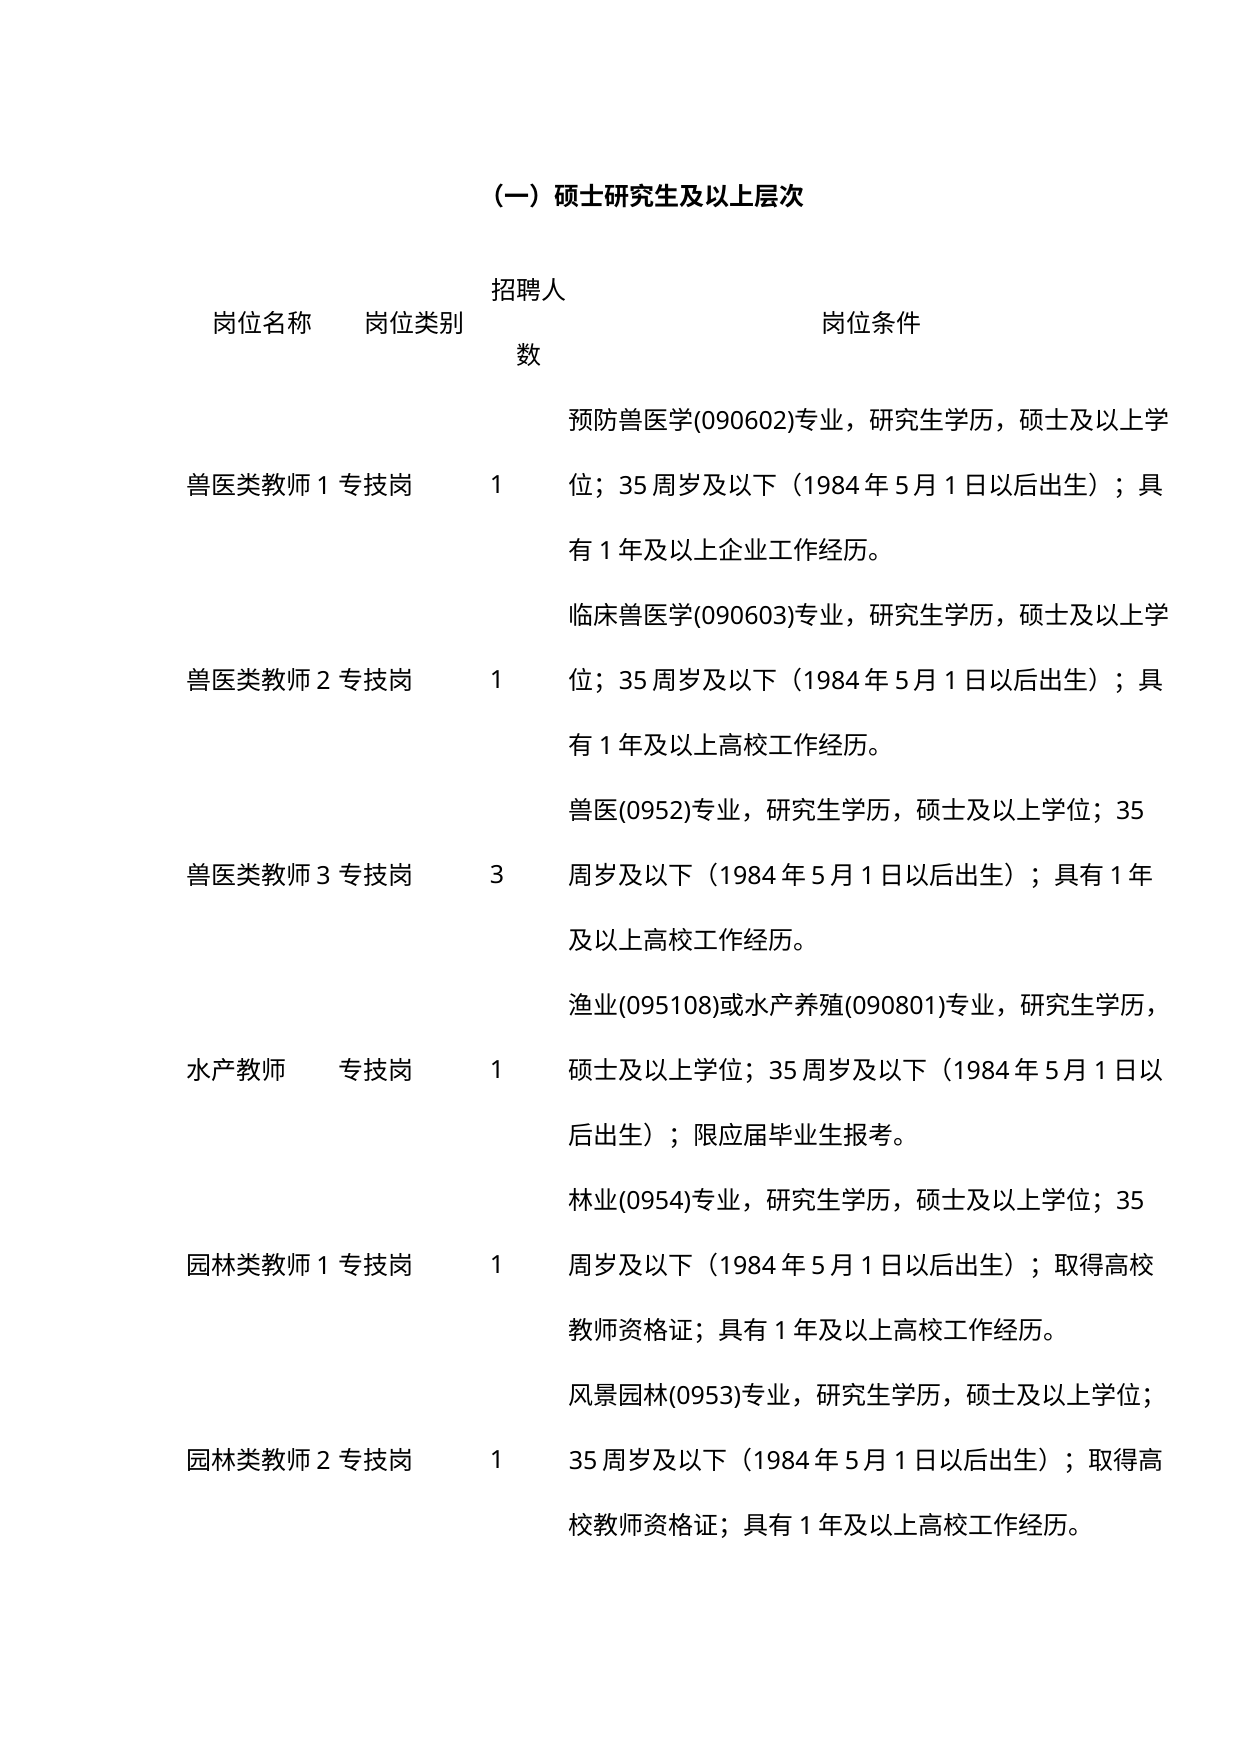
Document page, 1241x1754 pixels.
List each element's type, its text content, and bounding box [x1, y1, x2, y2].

table_cell 1 [490, 581, 569, 776]
table_cell 1 [490, 386, 569, 581]
table_cell 兽医类教师3 [186, 776, 339, 971]
table_header 招聘人数 [490, 256, 569, 386]
table_cell 兽医(0952)专业，研究生学历，硕士及以上学位；35周岁及以下（1984年5月1日以后出生）；具有1年及以上高校工作经历。 [569, 776, 1174, 971]
table_cell 园林类教师1 [186, 1166, 339, 1361]
table_cell 兽医类教师1 [186, 386, 339, 581]
text （一）硕士研究生及以上层次 [187, 162, 1053, 227]
table_cell 预防兽医学(090602)专业，研究生学历，硕士及以上学位；35周岁及以下（1984年5月1日以后出生）；具有1年及以上企业工作经历。 [569, 386, 1174, 581]
table_cell 专技岗 [339, 1166, 489, 1361]
table_cell 专技岗 [339, 776, 489, 971]
table_header 岗位名称 [186, 256, 339, 386]
table_cell 水产教师 [186, 971, 339, 1166]
table_cell 渔业(095108)或水产养殖(090801)专业，研究生学历，硕士及以上学位；35周岁及以下（1984年5月1日以后出生）；限应届毕业生报考。 [569, 971, 1174, 1166]
table_cell 风景园林(0953)专业，研究生学历，硕士及以上学位；35周岁及以下（1984年5月1日以后出生）；取得高校教师资格证；具有1年及以上高校工作经历。 [569, 1361, 1174, 1556]
table_cell 专技岗 [339, 1361, 489, 1556]
table_cell 3 [490, 776, 569, 971]
table_cell 兽医类教师2 [186, 581, 339, 776]
table_cell 林业(0954)专业，研究生学历，硕士及以上学位；35周岁及以下（1984年5月1日以后出生）；取得高校教师资格证；具有1年及以上高校工作经历。 [569, 1166, 1174, 1361]
table_cell 专技岗 [339, 971, 489, 1166]
table_cell 园林类教师2 [186, 1361, 339, 1556]
table_cell 临床兽医学(090603)专业，研究生学历，硕士及以上学位；35周岁及以下（1984年5月1日以后出生）；具有1年及以上高校工作经历。 [569, 581, 1174, 776]
table_cell 1 [490, 1361, 569, 1556]
table_cell 专技岗 [339, 386, 489, 581]
table_header 岗位类别 [339, 256, 489, 386]
table_cell 1 [490, 1166, 569, 1361]
table_cell 专技岗 [339, 581, 489, 776]
table_header 岗位条件 [569, 256, 1174, 386]
table_cell 1 [490, 971, 569, 1166]
